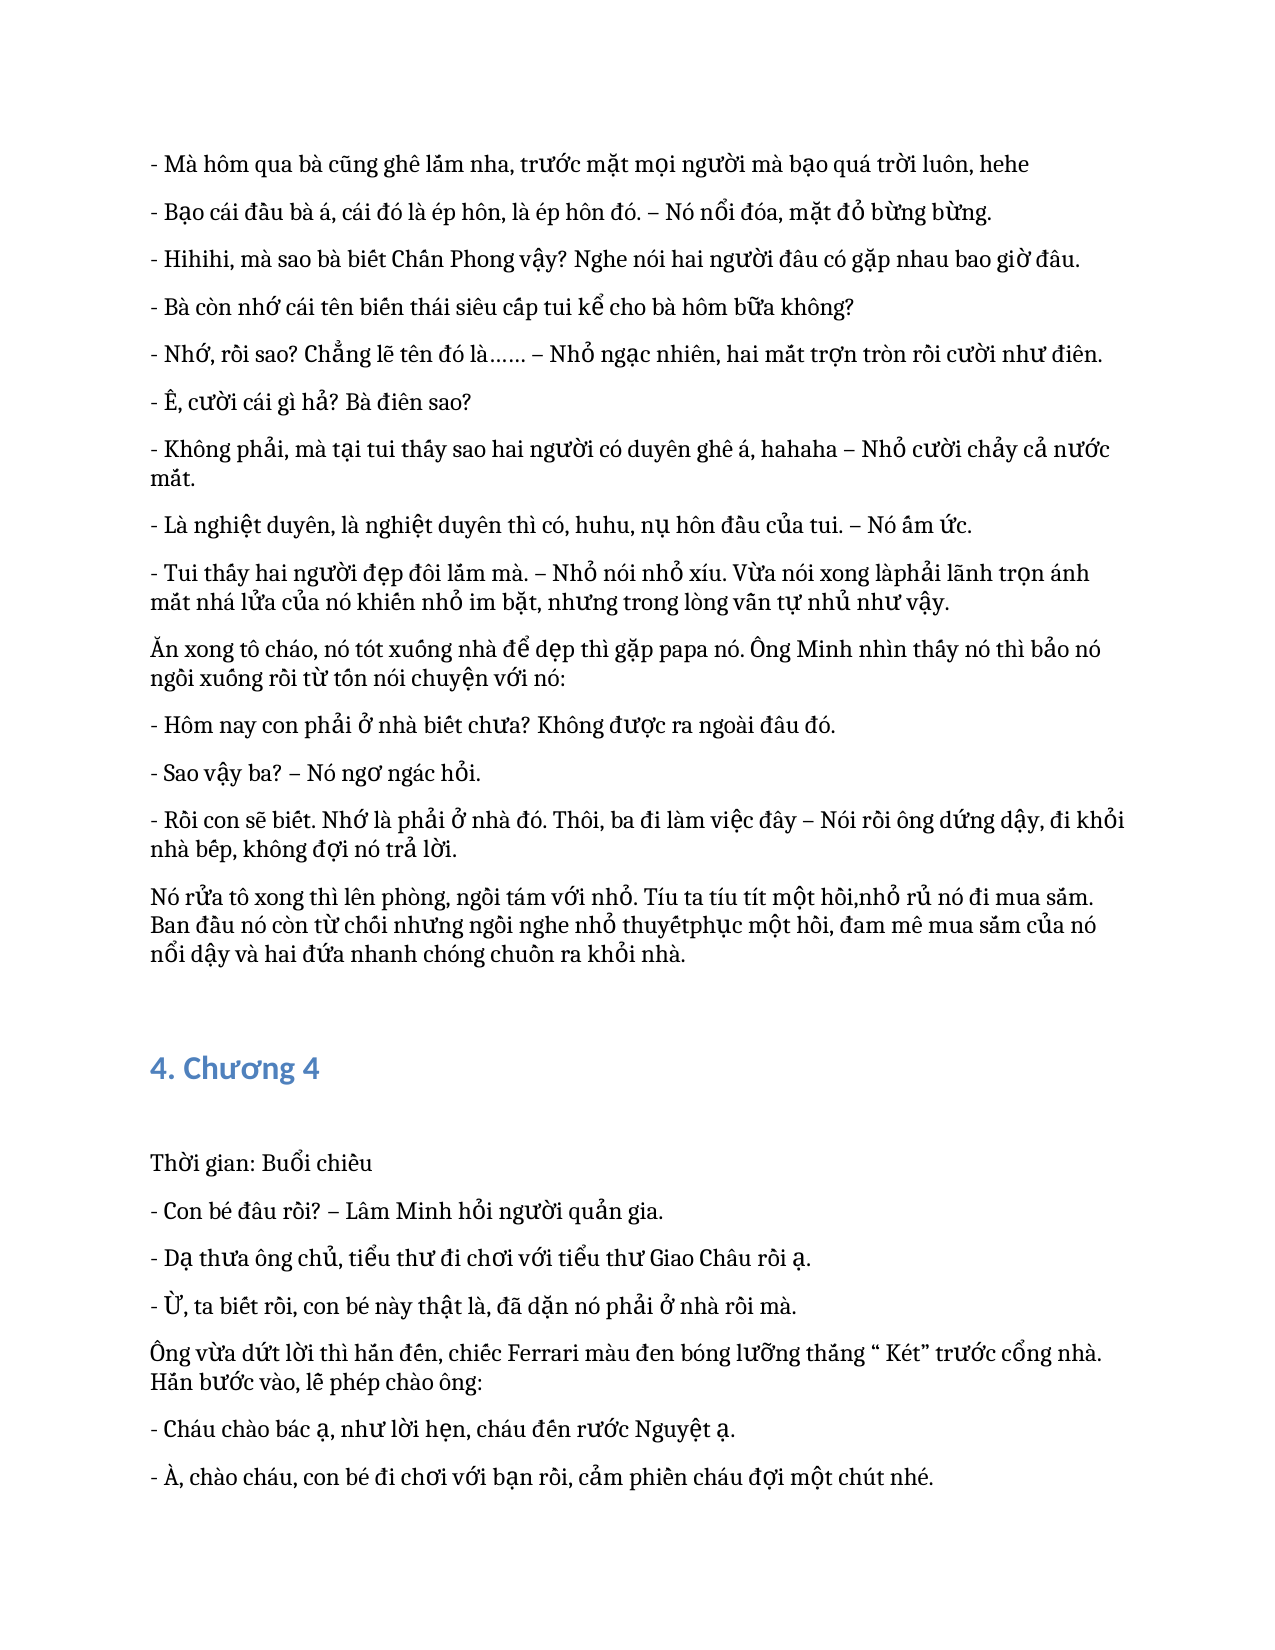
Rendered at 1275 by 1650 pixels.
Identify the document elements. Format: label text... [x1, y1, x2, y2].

text - Tui thấy hai người đẹp đôi lắm mà. – Nhỏ nói nhỏ xíu. Vừa nói xong làphải lãnh trọn ánh mắt nhá lửa của nó khiến nhỏ im bặt, nhưng trong lòng vẫn tự nhủ như vậy. [150, 559, 1125, 616]
text - Nhớ, rồi sao? Chẳng lẽ tên đó là…… – Nhỏ ngạc nhiên, hai mắt trợn tròn rồi cười như điên. [150, 340, 1125, 369]
text - Ê, cười cái gì hả? Bà điên sao? [150, 387, 1125, 416]
text - Là nghiệt duyên, là nghiệt duyên thì có, huhu, nụ hôn đầu của tui. – Nó ấm ức. [150, 511, 1125, 540]
text - Hôm nay con phải ở nhà biết chưa? Không được ra ngoài đâu đó. [150, 711, 1125, 740]
text - Con bé đâu rồi? – Lâm Minh hỏi người quản gia. [150, 1197, 1125, 1225]
text - Bà còn nhớ cái tên biến thái siêu cấp tui kể cho bà hôm bữa không? [150, 292, 1125, 321]
text Ăn xong tô cháo, nó tót xuống nhà để dẹp thì gặp papa nó. Ông Minh nhìn thấy nó thì bảo nó ngồi xuống rồi từ tốn nói chuyện với nó: [150, 635, 1125, 692]
text Ông vừa dứt lời thì hắn đến, chiếc Ferrari màu đen bóng lưỡng thắng “ Két” trước cổng nhà. Hắn bước vào, lễ phép chào ông: [150, 1339, 1125, 1397]
text - Không phải, mà tại tui thấy sao hai người có duyên ghê á, hahaha – Nhỏ cười chảy cả nước mắt. [150, 435, 1125, 492]
text - Bạo cái đầu bà á, cái đó là ép hôn, là ép hôn đó. – Nó nổi đóa, mặt đỏ bừng bừng. [150, 197, 1125, 226]
subtitle 4. Chương 4 [150, 1047, 1125, 1088]
text - Ừ, ta biết rồi, con bé này thật là, đã dặn nó phải ở nhà rồi mà. [150, 1292, 1125, 1320]
text Thời gian: Buổi chiều [150, 1092, 1125, 1178]
text - Dạ thưa ông chủ, tiểu thư đi chơi với tiểu thư Giao Châu rồi ạ. [150, 1244, 1125, 1273]
text Nó rửa tô xong thì lên phòng, ngồi tám với nhỏ. Tíu ta tíu tít một hồi,nhỏ rủ nó đi mua sắm. Ban đầu nó còn từ chối nhưng ngồi nghe nhỏ thuyếtphục một hồi, đam mê mua sắm của nó nổi dậy và hai đứa nhanh chóng chuồn ra khỏi nhà. [150, 882, 1125, 1026]
text - Sao vậy ba? – Nó ngơ ngác hỏi. [150, 759, 1125, 787]
text - Hihihi, mà sao bà biết Chấn Phong vậy? Nghe nói hai người đâu có gặp nhau bao giờ đâu. [150, 245, 1125, 274]
text - Mà hôm qua bà cũng ghê lắm nha, trước mặt mọi người mà bạo quá trời luôn, hehe [150, 150, 1125, 179]
text - Rồi con sẽ biết. Nhớ là phải ở nhà đó. Thôi, ba đi làm việc đây – Nói rồi ông dứng dậy, đi khỏi nhà bếp, không đợi nó trả lời. [150, 806, 1125, 864]
text - Cháu chào bác ạ, như lời hẹn, cháu đến rước Nguyệt ạ. [150, 1415, 1125, 1444]
text - À, chào cháu, con bé đi chơi với bạn rồi, cảm phiền cháu đợi một chút nhé. [150, 1463, 1125, 1492]
